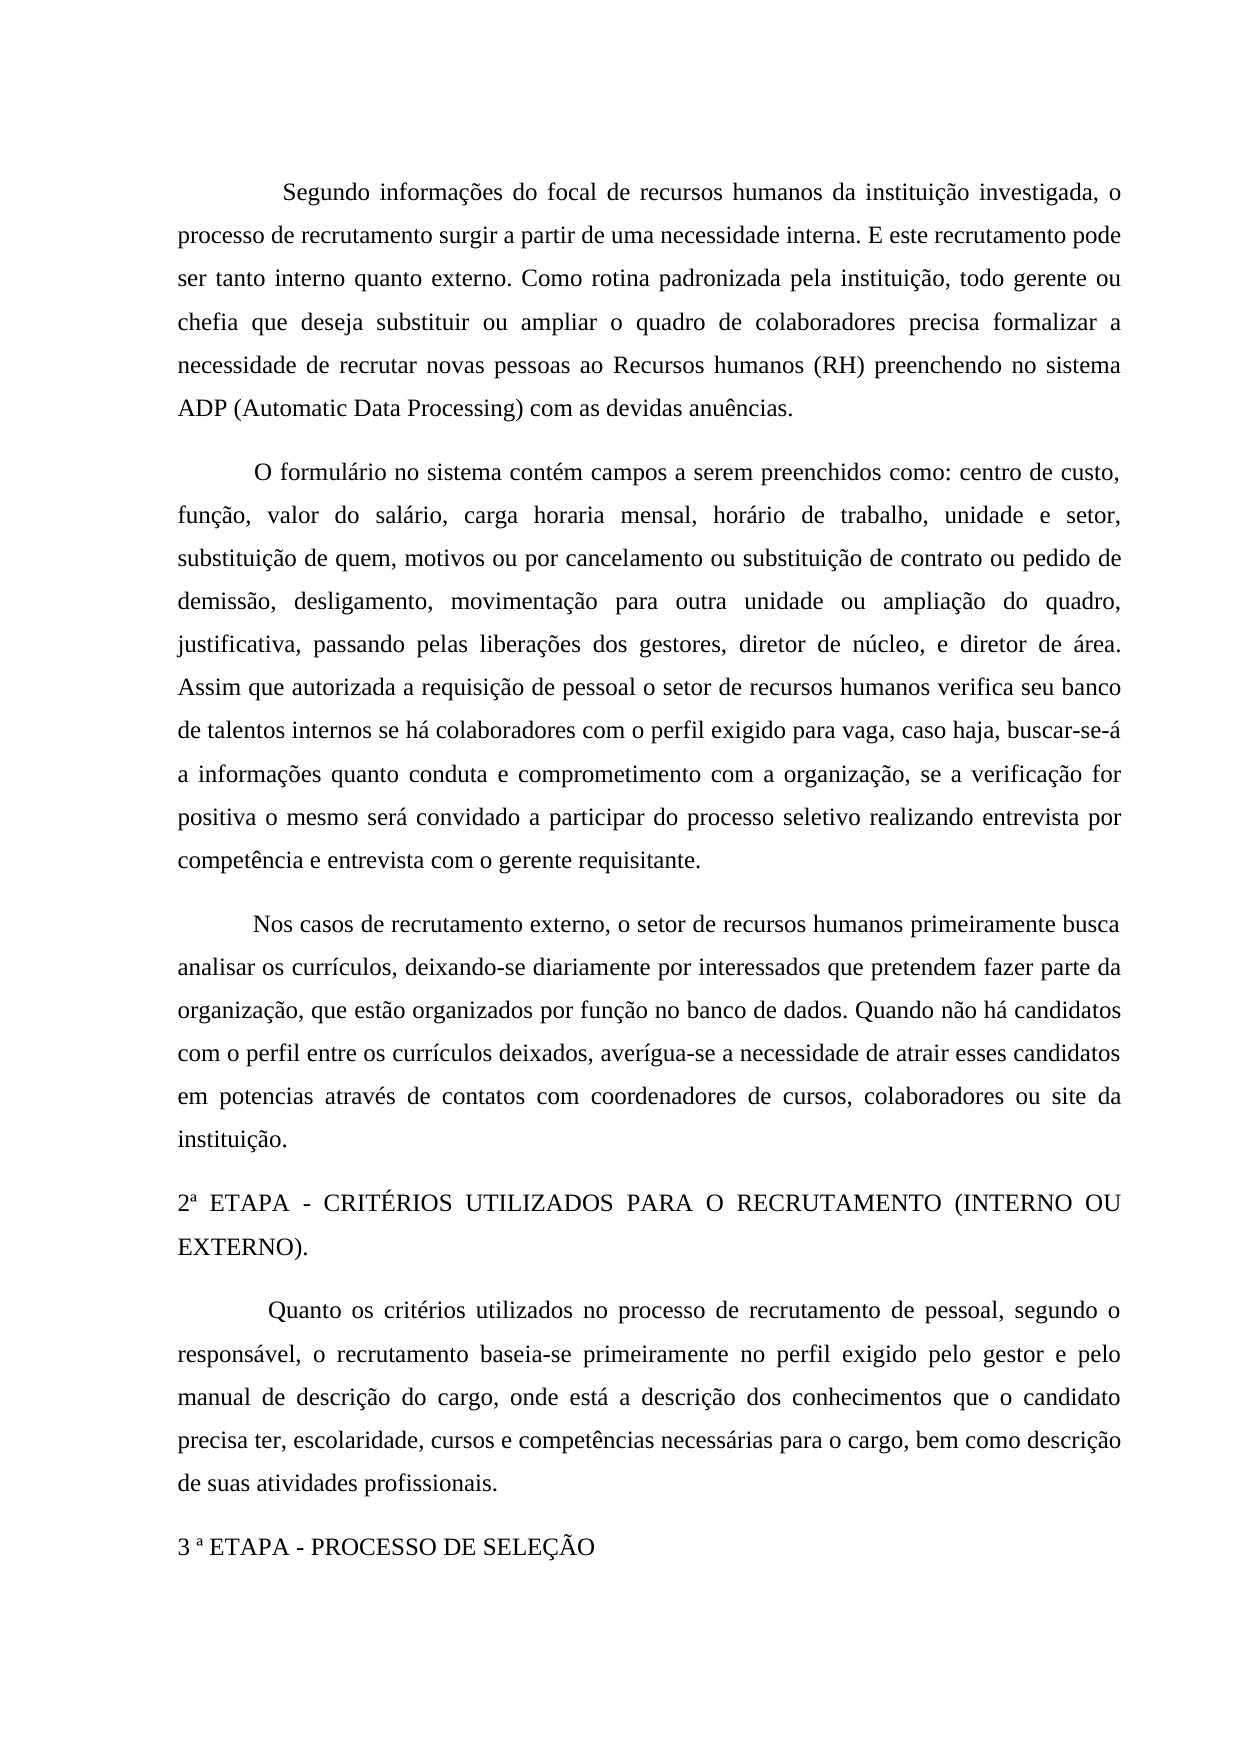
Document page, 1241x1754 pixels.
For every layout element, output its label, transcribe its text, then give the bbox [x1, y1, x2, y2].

text 3 ª ETAPA - PROCESSO DE SELEÇÃO [177, 1532, 1122, 1561]
text 2ª ETAPA - CRITÉRIOS UTILIZADOS PARA O RECRUTAMENTO (INTERNO OU EXTERNO). [177, 1188, 1122, 1260]
text Quanto os critérios utilizados no processo de recrutamento de pessoal, segundo o responsável, o recrutamento baseia-se primeiramente no perfil exigido pelo gestor e pelo manual de descrição do cargo, onde está a descrição dos conhecimentos que o candidato precisa ter, escolaridade, cursos e competências necessárias para o cargo, bem como descrição de suas atividades profissionais. [177, 1296, 1122, 1497]
text Segundo informações do focal de recursos humanos da instituição investigada, o processo de recrutamento surgir a partir de uma necessidade interna. E este recrutamento pode ser tanto interno quanto externo. Como rotina padronizada pela instituição, todo gerente ou chefia que deseja substituir ou ampliar o quadro de colaboradores precisa formalizar a necessidade de recrutar novas pessoas ao Recursos humanos (RH) preenchendo no sistema ADP (Automatic Data Processing) com as devidas anuências. [177, 177, 1122, 422]
text O formulário no sistema contém campos a serem preenchidos como: centro de custo, função, valor do salário, carga horaria mensal, horário de trabalho, unidade e setor, substituição de quem, motivos ou por cancelamento ou substituição de contrato ou pedido de demissão, desligamento, movimentação para outra unidade ou ampliação do quadro, justificativa, passando pelas liberações dos gestores, diretor de núcleo, e diretor de área. Assim que autorizada a requisição de pessoal o setor de recursos humanos verifica seu banco de talentos internos se há colaboradores com o perfil exigido para vaga, caso haja, buscar-se-á a informações quanto conduta e comprometimento com a organização, se a verificação for positiva o mesmo será convidado a participar do processo seletivo realizando entrevista por competência e entrevista com o gerente requisitante. [177, 457, 1122, 874]
text Nos casos de recrutamento externo, o setor de recursos humanos primeiramente busca analisar os currículos, deixando-se diariamente por interessados que pretendem fazer parte da organização, que estão organizados por função no banco de dados. Quando não há candidatos com o perfil entre os currículos deixados, averígua-se a necessidade de atrair esses candidatos em potencias através de contatos com coordenadores de cursos, colaboradores ou site da instituição. [177, 909, 1122, 1153]
